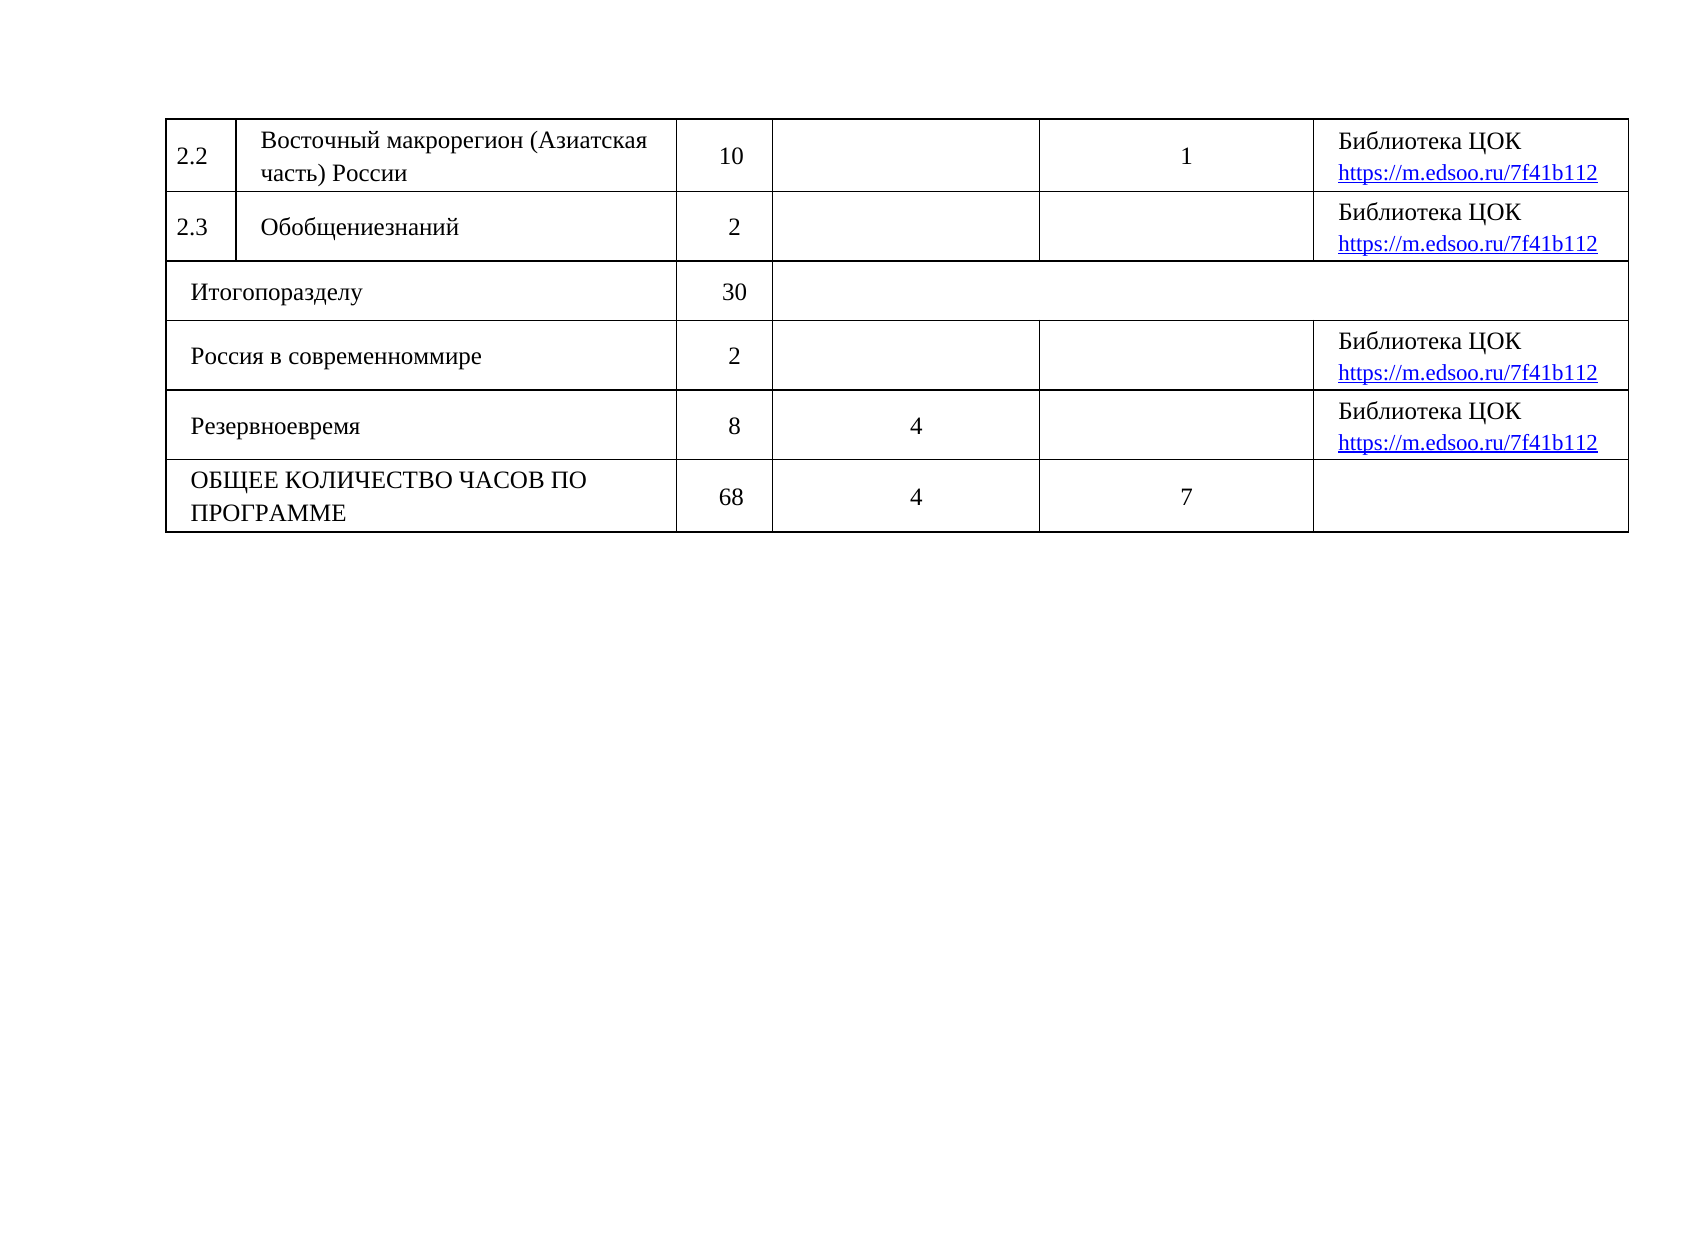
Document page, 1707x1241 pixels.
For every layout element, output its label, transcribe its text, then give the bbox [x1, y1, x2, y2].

table_cell 2 [677, 321, 772, 389]
table_cell Итогопоразделу [167, 262, 676, 319]
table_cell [1314, 192, 1628, 260]
table_cell [1040, 192, 1313, 260]
table_cell Россия в современноммире [167, 321, 676, 389]
table_cell 4 [773, 391, 1039, 459]
table_cell 1 [1040, 120, 1313, 191]
table_cell [773, 192, 1039, 260]
table_cell 2.3 [167, 192, 235, 260]
table_cell Библиотека ЦОК https://m.edsoo.ru/7f41b112 [1314, 321, 1628, 389]
table_cell [773, 120, 1039, 191]
table_cell 68 [677, 460, 772, 531]
table_cell [1314, 460, 1628, 531]
table_cell 4 [773, 460, 1039, 531]
table_cell Резервноевремя [167, 391, 676, 459]
table_cell 2.2 [167, 120, 235, 191]
table_cell 2 [677, 192, 772, 260]
table_cell ОБЩЕЕ КОЛИЧЕСТВО ЧАСОВ ПО ПРОГРАММЕ [167, 460, 676, 531]
table_cell [1040, 391, 1313, 459]
table_cell [773, 262, 1628, 319]
table_cell [773, 321, 1039, 389]
table_cell 8 [677, 391, 772, 459]
table_cell [1040, 321, 1313, 389]
table_cell 7 [1040, 460, 1313, 531]
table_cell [1314, 120, 1628, 191]
table_cell 30 [677, 262, 772, 319]
table_cell Библиотека ЦОК https://m.edsoo.ru/7f41b112 [1314, 391, 1628, 459]
table_cell Восточный макрорегион (Азиатская часть) России [237, 120, 676, 191]
table_cell Обобщениезнаний [237, 192, 676, 260]
table_cell 10 [677, 120, 772, 191]
